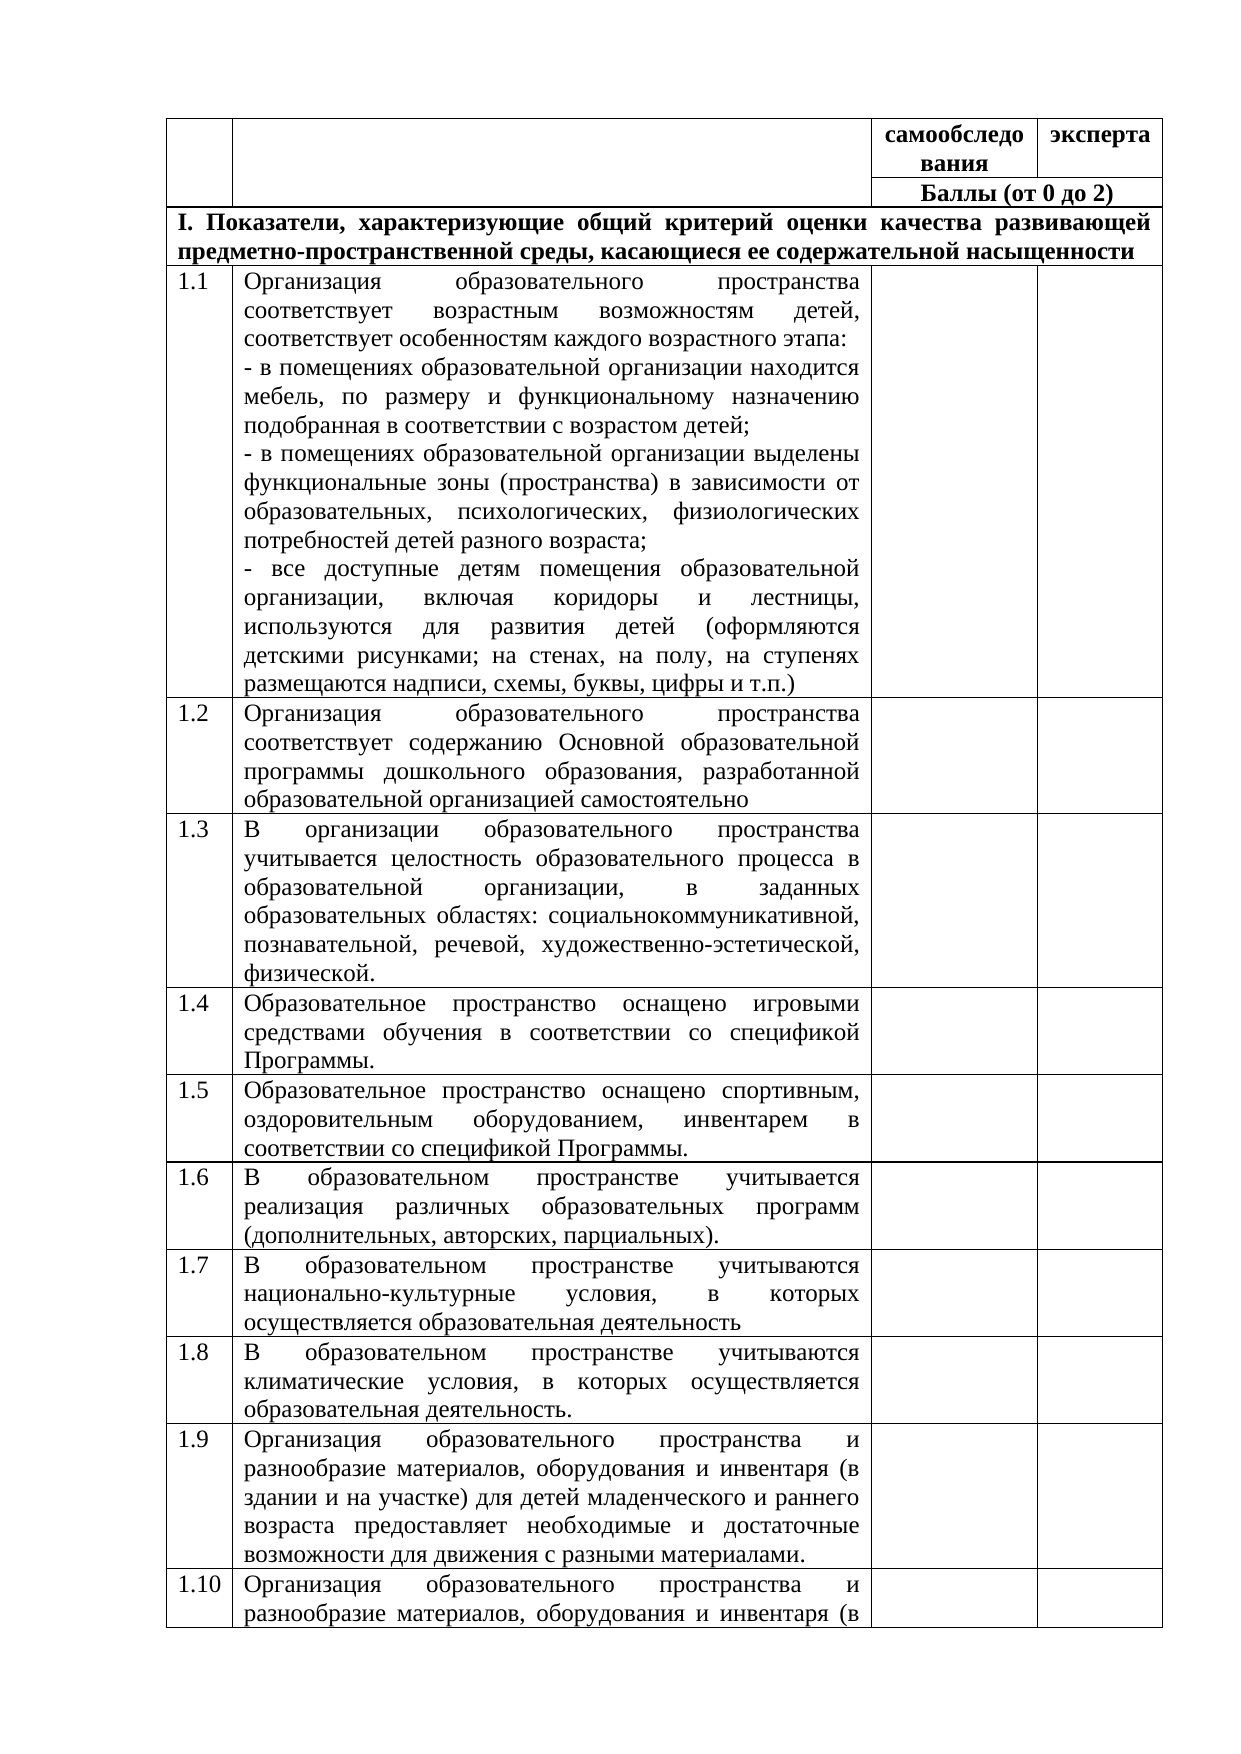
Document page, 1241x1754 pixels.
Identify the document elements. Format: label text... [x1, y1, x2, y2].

table_cell [1038, 1569, 1162, 1627]
table_cell 1.5 [167, 1075, 232, 1161]
table_cell 1.6 [167, 1163, 232, 1249]
table_cell 1.4 [167, 988, 232, 1074]
table_cell [872, 1075, 1037, 1161]
table_cell [1038, 988, 1162, 1074]
table_cell [872, 698, 1037, 813]
table_cell 1.7 [167, 1250, 232, 1336]
table_cell 1.1 [167, 266, 232, 697]
table_cell 1.2 [167, 698, 232, 813]
table_cell [1038, 266, 1162, 697]
table_cell [1038, 698, 1162, 813]
table_cell [1038, 1424, 1162, 1568]
table_cell [872, 1569, 1037, 1627]
table_cell [872, 1163, 1037, 1249]
table_cell В организации образовательного пространства учитывается целостность образовательного процесса в образовательной организации, в заданных образовательных областях: социальнокоммуникативной, познавательной, речевой, художественно-эстетической, физической. [233, 814, 871, 987]
table_cell [1038, 1075, 1162, 1161]
table_cell В образовательном пространстве учитываются климатические условия, в которых осуществляется образовательная деятельность. [233, 1337, 871, 1423]
table_cell I. Показатели, характеризующие общий критерий оценки качества развивающей предметно-пространственной среды, касающиеся ее содержательной насыщенности [167, 208, 1162, 265]
table_cell Организация образовательного пространства соответствует возрастным возможностям детей, соответствует особенностям каждого возрастного этапа: - в помещениях образовательной организации находится мебель, по размеру и функциональному назначению подобранная в соответствии с возрастом детей; - в помещениях образовательной организации выделены функциональные зоны (пространства) в зависимости от образовательных, психологических, физиологических потребностей детей разного возраста; - все доступные детям помещения образовательной организации, включая коридоры и лестницы, используются для развития детей (оформляются детскими рисунками; на стенах, на полу, на ступенях размещаются надписи, схемы, буквы, цифры и т.п.) [233, 266, 871, 697]
table_cell В образовательном пространстве учитывается реализация различных образовательных программ (дополнительных, авторских, парциальных). [233, 1163, 871, 1249]
table_cell Организация образовательного пространства соответствует содержанию Основной образовательной программы дошкольного образования, разработанной образовательной организацией самостоятельно [233, 698, 871, 813]
table_cell [1038, 1337, 1162, 1423]
table_cell [872, 266, 1037, 697]
table_header Баллы эксперта [1038, 119, 1162, 177]
table_cell 1.9 [167, 1424, 232, 1568]
table_cell [1038, 814, 1162, 987]
table_cell В образовательном пространстве учитываются национально-культурные условия, в которых осуществляется образовательная деятельность [233, 1250, 871, 1336]
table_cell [233, 1569, 871, 1627]
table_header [872, 119, 1037, 177]
table_cell [1038, 1250, 1162, 1336]
table_cell Образовательное пространство оснащено игровыми средствами обучения в соответствии со спецификой Программы. [233, 988, 871, 1074]
table_cell [872, 1424, 1037, 1568]
table_cell 1.8 [167, 1337, 232, 1423]
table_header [233, 119, 871, 206]
table_cell 1.3 [167, 814, 232, 987]
table_cell [872, 1250, 1037, 1336]
table_cell 1.10 [167, 1569, 232, 1627]
table_header № [167, 119, 232, 206]
table_cell [1038, 1163, 1162, 1249]
table_cell [872, 1337, 1037, 1423]
table_cell Баллы (от 0 до 2) [872, 178, 1162, 206]
table_cell [872, 988, 1037, 1074]
table_cell [872, 814, 1037, 987]
table_cell Организация образовательного пространства и разнообразие материалов, оборудования и инвентаря (в здании и на участке) для детей младенческого и раннего возраста предоставляет необходимые и достаточные возможности для движения с разными материалами. [233, 1424, 871, 1568]
table_cell Образовательное пространство оснащено спортивным, оздоровительным оборудованием, инвентарем в соответствии со спецификой Программы. [233, 1075, 871, 1161]
